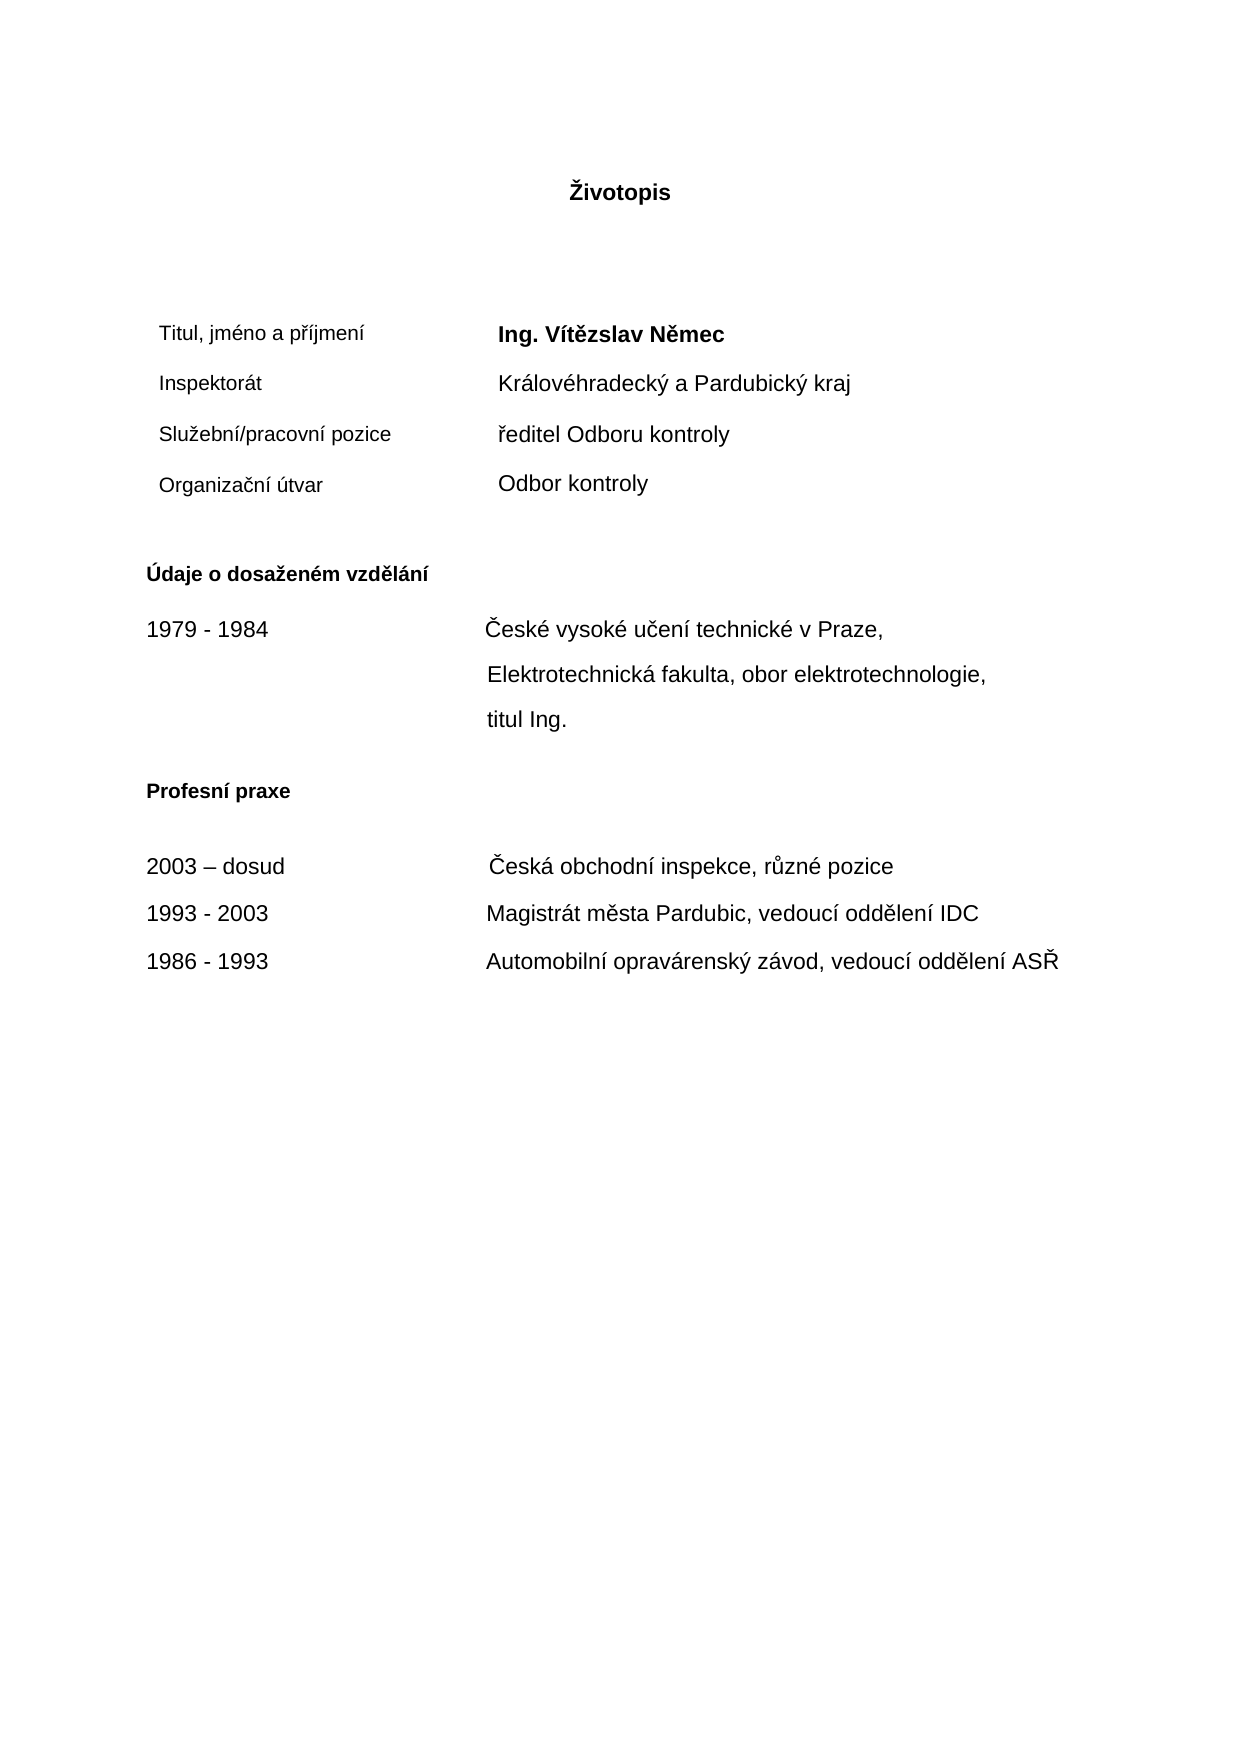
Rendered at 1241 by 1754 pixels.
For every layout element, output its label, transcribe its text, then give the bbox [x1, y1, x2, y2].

text Životopis [179, 178, 1061, 205]
table_header Titul, jméno a příjmení [159, 321, 498, 357]
table_cell Inspektorát [159, 357, 498, 408]
table_cell Služební/pracovní pozice [159, 409, 498, 460]
text Elektrotechnická fakulta, obor elektrotechnologie, [442, 661, 1061, 687]
text 1986 - 1993 Automobilní opravárenský závod, vedoucí oddělení ASŘ [146, 948, 1061, 974]
subtitle Údaje o dosaženém vzdělání [146, 562, 1061, 586]
table_cell ředitel Odboru kontroly [498, 409, 1078, 460]
text 1979 - 1984 České vysoké učení technické v Praze, [146, 616, 1061, 642]
table_cell Organizační útvar [159, 460, 498, 496]
text 2003 – dosud Česká obchodní inspekce, různé pozice [146, 853, 1061, 879]
table_header Ing. Vítězslav Němec [498, 321, 1078, 357]
table_cell Odbor kontroly [498, 460, 1078, 496]
text titul Ing. [442, 706, 1061, 732]
table_cell Královéhradecký a Pardubický kraj [498, 357, 1078, 408]
text 1993 - 2003 Magistrát města Pardubic, vedoucí oddělení IDC [146, 900, 1061, 927]
subtitle Profesní praxe [146, 779, 1061, 803]
